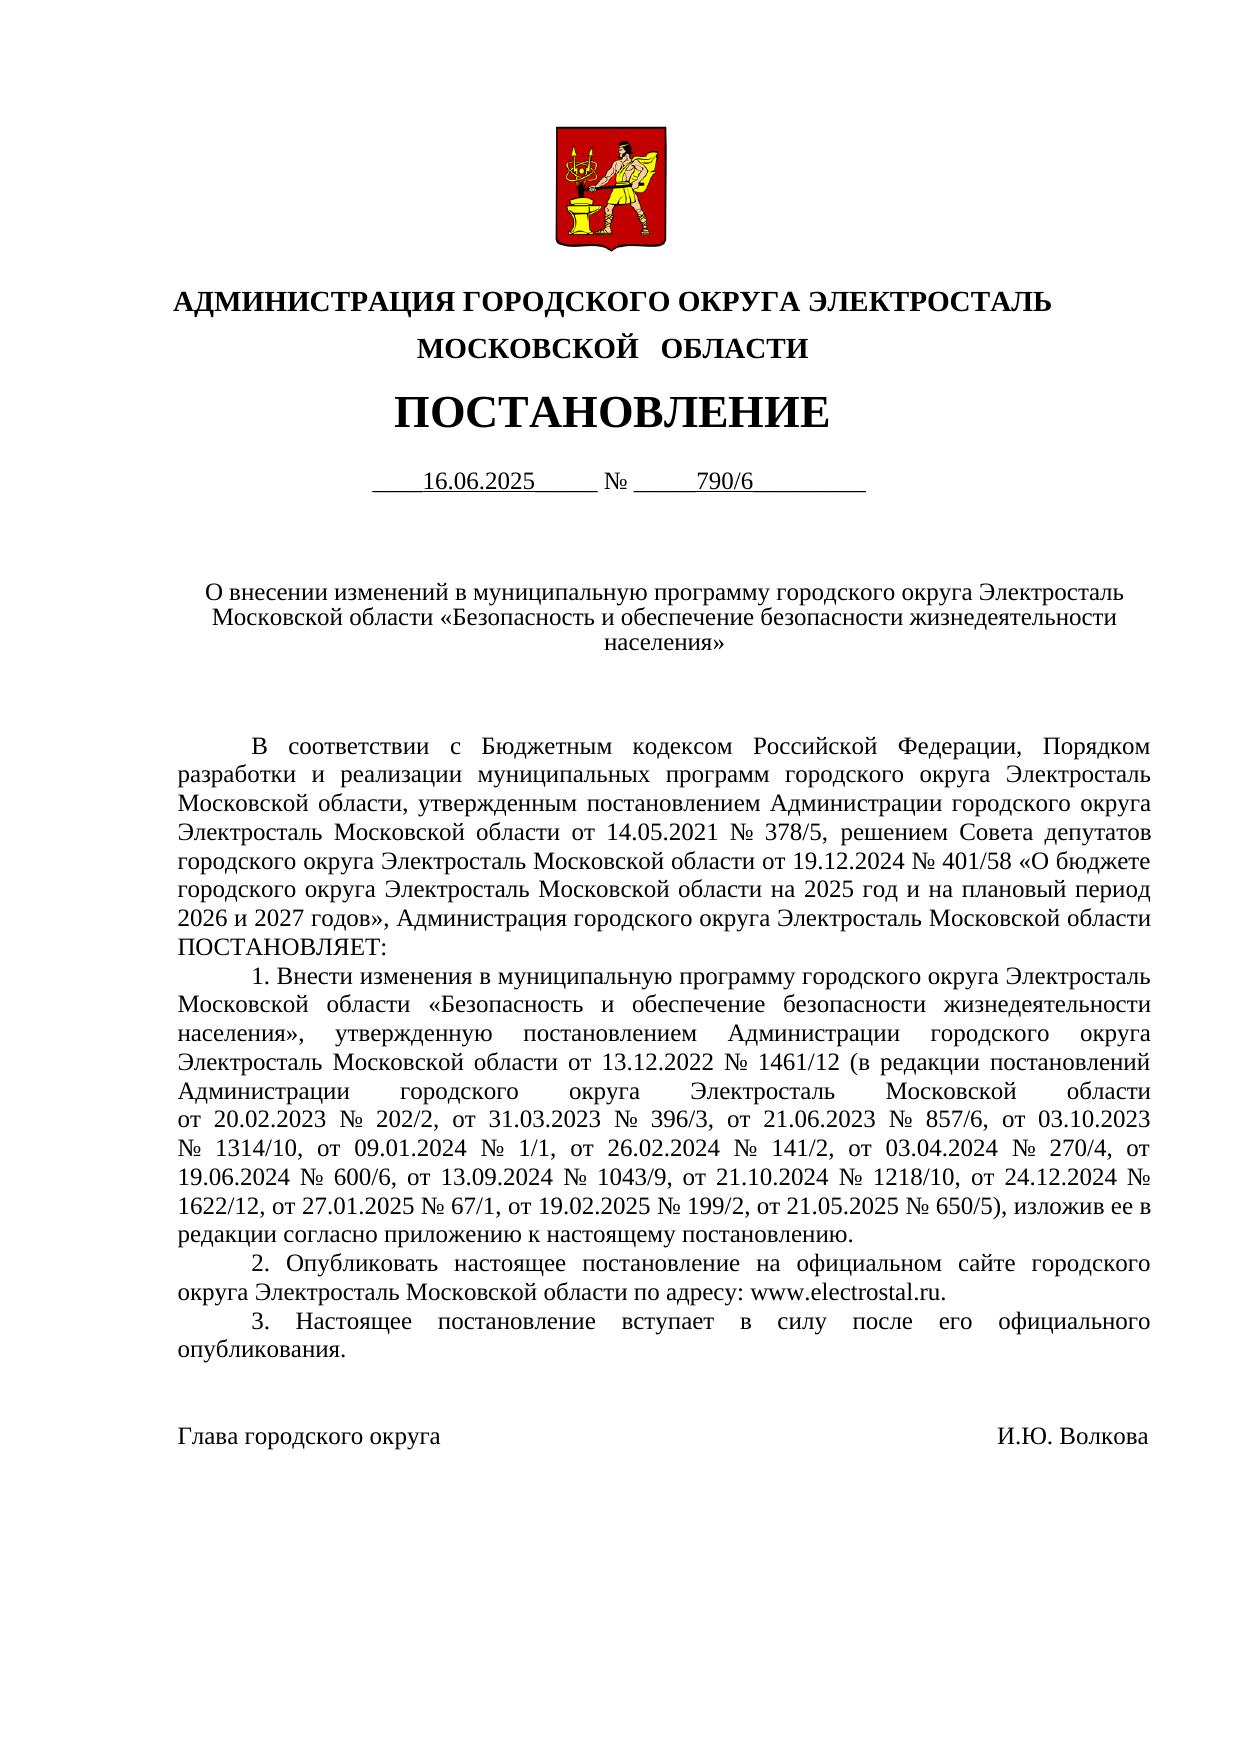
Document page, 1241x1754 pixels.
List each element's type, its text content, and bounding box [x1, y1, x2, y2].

text МОСКОВСКОЙ ОБЛАСТИ [15, 332, 1211, 365]
picture [545, 118, 680, 256]
text О внесении изменений в муниципальную программу городского округа Электросталь Московской области «Безопасность и обеспечение безопасности жизнедеятельности населения» [177, 581, 1152, 656]
text 2. Опубликовать настоящее постановление на официальном сайте городского округа Электросталь Московской области по адресу: www.electrostal.ru. [177, 1248, 1152, 1306]
text В соответствии с Бюджетным кодексом Российской Федерации, Порядком разработки и реализации муниципальных программ городского округа Электросталь Московской области, утвержденным постановлением Администрации городского округа Электросталь Московской области от 14.05.2021 № 378/5, решением Совета депутатов городского округа Электросталь Московской области от 19.12.2024 № 401/58 «О бюджете городского округа Электросталь Московской области на 2025 год и на плановый период 2026 и 2027 годов», Администрация городского округа Электросталь Московской области ПОСТАНОВЛЯЕТ: [177, 731, 1152, 961]
text АДМИНИСТРАЦИЯ ГОРОДСКОГО ОКРУГА ЭЛЕКТРОСТАЛЬ [15, 284, 1211, 317]
text Глава городского округа И.Ю. Волкова [177, 1421, 1152, 1449]
text ____16.06.2025_____ № _____790/6_________ [15, 466, 1211, 494]
text 1. Внести изменения в муниципальную программу городского округа Электросталь Московской области «Безопасность и обеспечение безопасности жизнедеятельности населения», утвержденную постановлением Администрации городского округа Электросталь Московской области от 13.12.2022 № 1461/12 (в редакции постановлений Администрации городского округа Электросталь Московской области от 20.02.2023 № 202/2, от 31.03.2023 № 396/3, от 21.06.2023 № 857/6, от 03.10.2023 № 1314/10, от 09.01.2024 № 1/1, от 26.02.2024 № 141/2, от 03.04.2024 № 270/4, от 19.06.2024 № 600/6, от 13.09.2024 № 1043/9, от 21.10.2024 № 1218/10, от 24.12.2024 № 1622/12, от 27.01.2025 № 67/1, от 19.02.2025 № 199/2, от 21.05.2025 № 650/5), изложив ее в редакции согласно приложению к настоящему постановлению. [177, 961, 1152, 1248]
text 3. Настоящее постановление вступает в силу после его официального опубликования. [177, 1306, 1152, 1363]
text ПОСТАНОВЛЕНИЕ [15, 384, 1211, 437]
